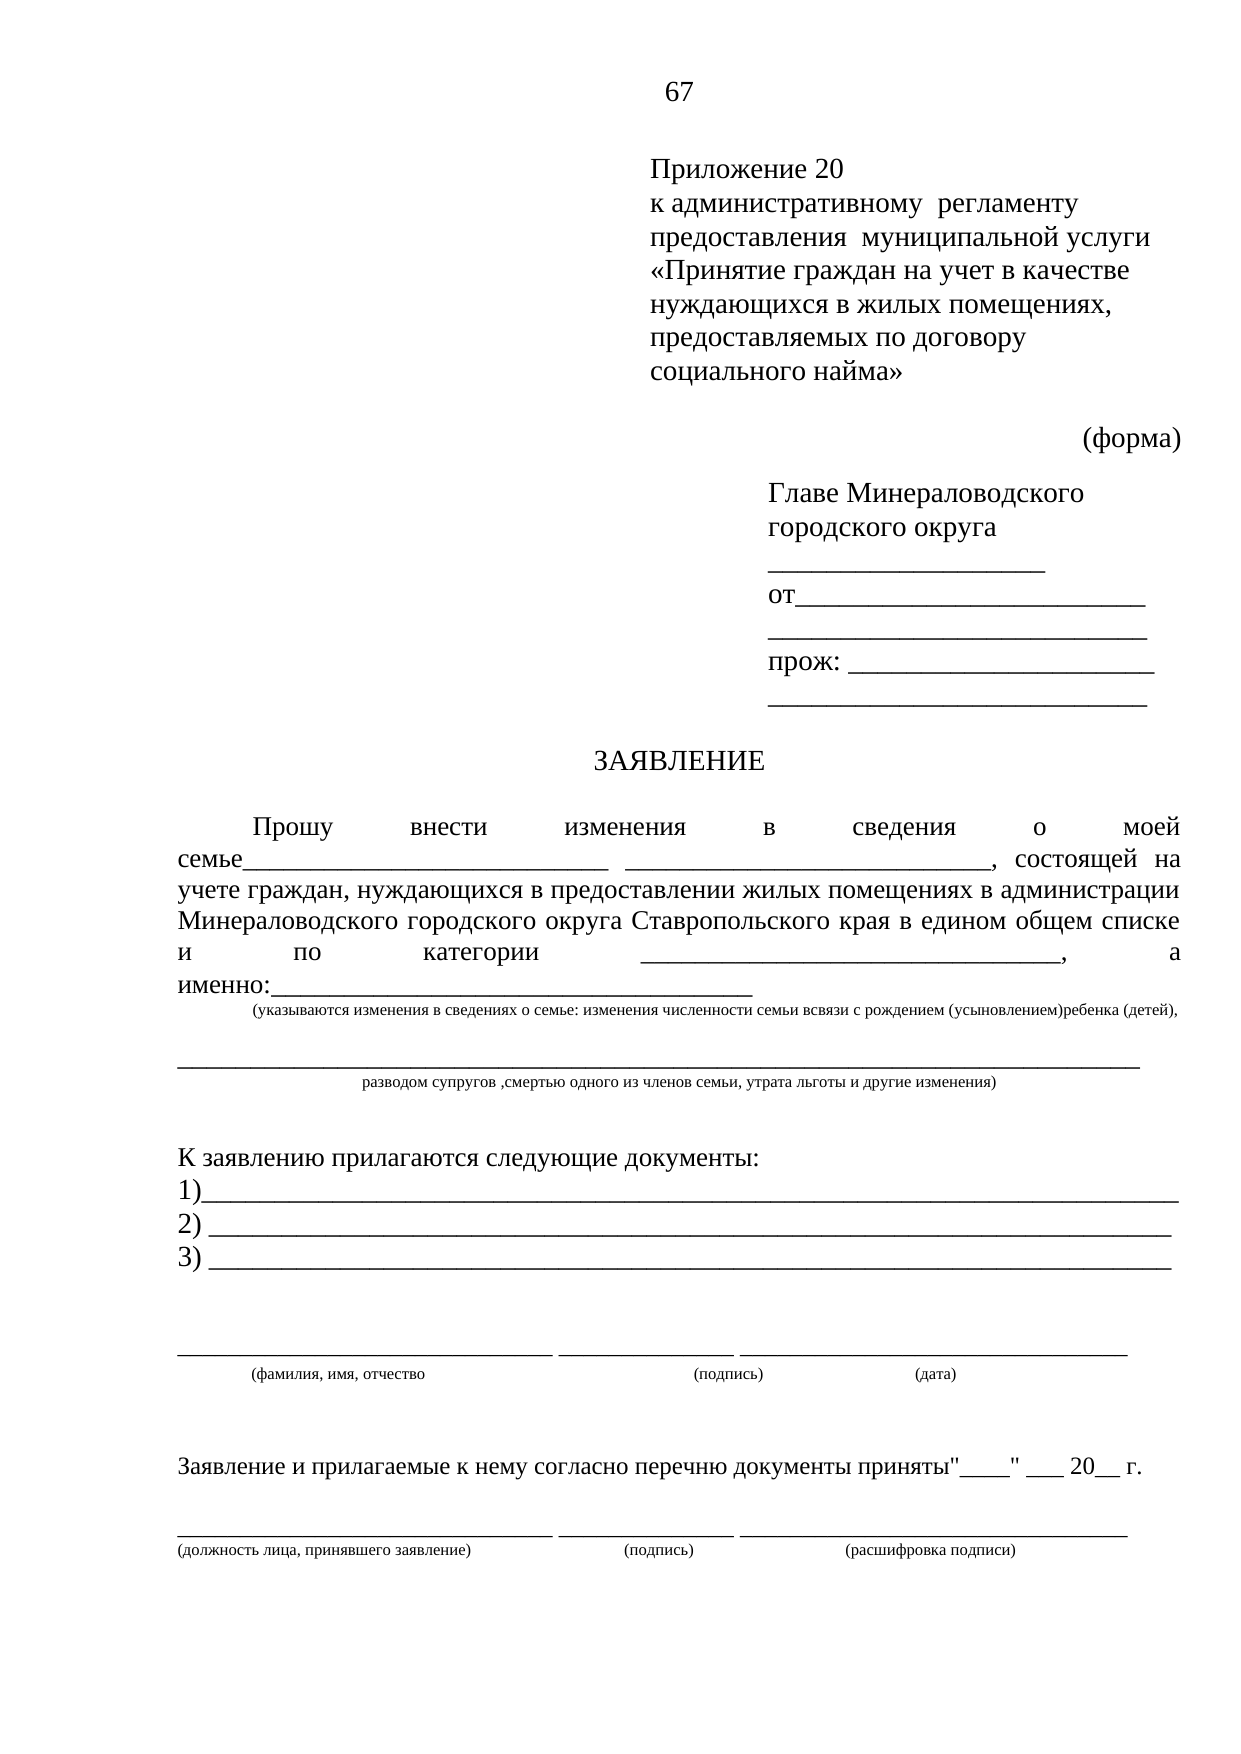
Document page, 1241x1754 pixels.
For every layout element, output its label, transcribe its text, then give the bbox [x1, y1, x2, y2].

text __________________________ [768, 609, 1181, 643]
text (форма) [650, 420, 1181, 453]
text разводом супругов ,смертью одного из членов семьи, утрата льготы и другие изменения) [177, 1072, 1181, 1091]
text __________________________ [768, 676, 1181, 710]
text (должность лица, принявшего заявление) (подпись) (расшифровка подписи) [177, 1540, 1181, 1559]
text от________________________ [768, 576, 1181, 609]
text (фамилия, имя, отчество (подпись) (дата) [251, 1359, 1181, 1384]
text городского округа [768, 509, 1181, 542]
text ___________________ [768, 542, 1181, 576]
text к административному регламенту предоставления муниципальной услуги «Принятие граждан на учет в качестве нуждающихся в жилых помещениях, предоставляемых по договору социального найма» [650, 185, 1181, 386]
text прож: _____________________ [768, 643, 1181, 676]
text Главе Минераловодского [768, 475, 1181, 509]
text 1)___________________________________________________________________ [177, 1172, 1181, 1206]
text Прошу внести изменения в сведения о моей семье___________________________ ___________________________, состоящей на учете граждан, нуждающихся в предоставлении жилых помещениях в администрации Минераловодского городского округа Ставропольского края в едином общем списке и по категории _______________________________, а именно:_________________________________ [177, 811, 1181, 1000]
text Приложение 20 [650, 152, 1181, 185]
subtitle ЗАЯВЛЕНИЕ [177, 743, 1181, 777]
text Заявление и прилагаемые к нему согласно перечню документы приняты"____" ___ 20__ г. [177, 1451, 1181, 1480]
text 3) __________________________________________________________________ [177, 1239, 1181, 1273]
text (указываются изменения в сведениях о семье: изменения численности семьи всвязи с рождением (усыновлением)ребенка (детей), [177, 1000, 1181, 1019]
text ______________________________ ______________ _______________________________ [177, 1511, 1181, 1540]
text К заявлению прилагаются следующие документы: [177, 1141, 1181, 1172]
text __________________________________________________________________ [177, 1038, 1181, 1072]
text ______________________________ ______________ _______________________________ [177, 1330, 1181, 1359]
text 2) __________________________________________________________________ [177, 1206, 1181, 1239]
